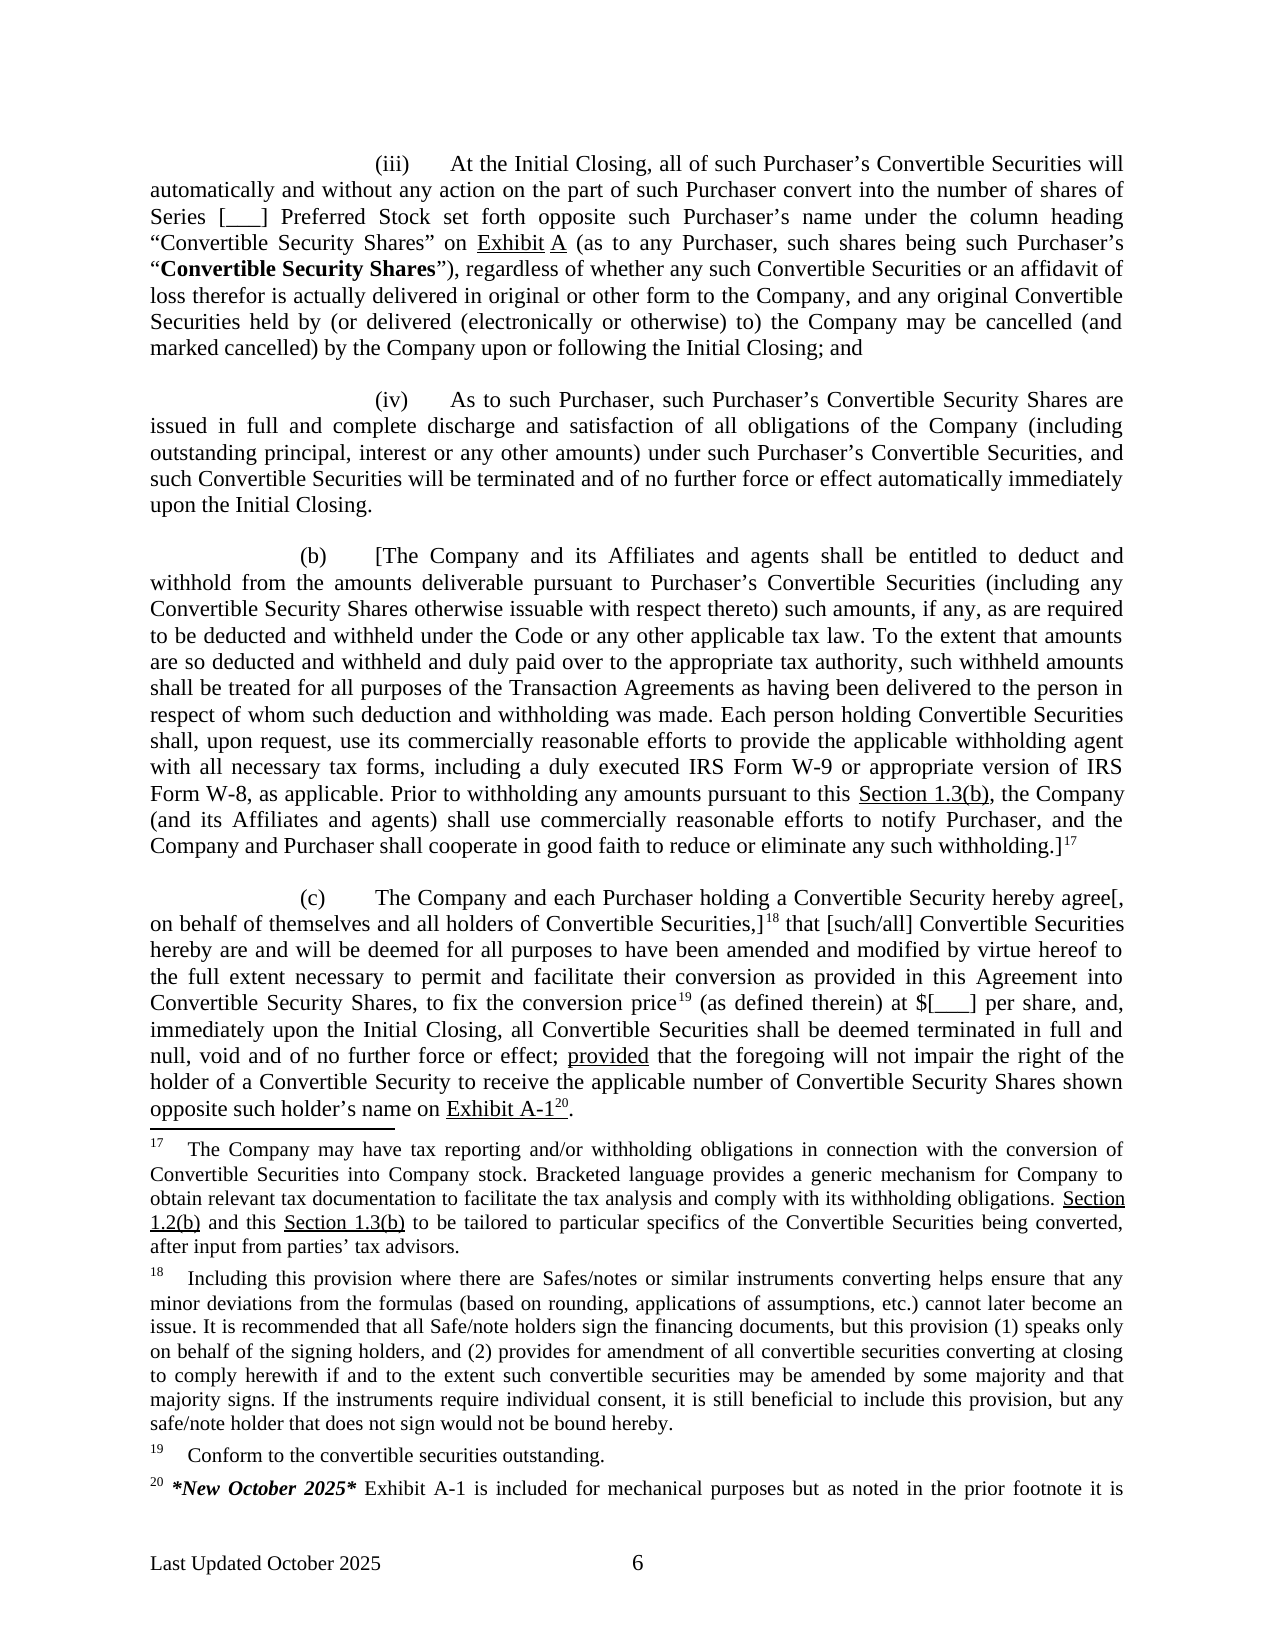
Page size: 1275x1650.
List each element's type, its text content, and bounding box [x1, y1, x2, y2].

subtitle As to such Purchaser, such Purchaser’s Convertible Security Shares are issued in full and complete discharge and satisfaction of all obligations of the Company (including outstanding principal, interest or any other amounts) under such Purchaser’s Convertible Securities, and such Convertible Securities will be terminated and of no further force or effect automatically immediately upon the Initial Closing. [150, 386, 1125, 518]
subtitle [The Company and its Affiliates and agents shall be entitled to deduct and withhold from the amounts deliverable pursuant to Purchaser’s Convertible Securities (including any Convertible Security Shares otherwise issuable with respect thereto) such amounts, if any, as are required to be deducted and withheld under the Code or any other applicable tax law. To the extent that amounts are so deducted and withheld and duly paid over to the appropriate tax authority, such withheld amounts shall be treated for all purposes of the Transaction Agreements as having been delivered to the person in respect of whom such deduction and withholding was made. Each person holding Convertible Securities shall, upon request, use its commercially reasonable efforts to provide the applicable withholding agent with all necessary tax forms, including a duly executed IRS Form W-9 or appropriate version of IRS Form W-8, as applicable. Prior to withholding any amounts pursuant to this Section 1.3(b), the Company (and its Affiliates and agents) shall use commercially reasonable efforts to notify Purchaser, and the Company and Purchaser shall cooperate in good faith to reduce or eliminate any such withholding.] [150, 543, 1125, 859]
subtitle At the Initial Closing, all of such Purchaser’s Convertible Securities will automatically and without any action on the part of such Purchaser convert into the number of shares of Series [___] Preferred Stock set forth opposite such Purchaser’s name under the column heading “Convertible Security Shares” on Exhibit A (as to any Purchaser, such shares being such Purchaser’s “Convertible Security Shares”), regardless of whether any such Convertible Securities or an affidavit of loss therefor is actually delivered in original or other form to the Company, and any original Convertible Securities held by (or delivered (electronically or otherwise) to) the Company may be cancelled (and marked cancelled) by the Company upon or following the Initial Closing; and [150, 150, 1125, 361]
subtitle The Company and each Purchaser holding a Convertible Security hereby agree[, on behalf of themselves and all holders of Convertible Securities,] that [such/all] Convertible Securities hereby are and will be deemed for all purposes to have been amended and modified by virtue hereof to the full extent necessary to permit and facilitate their conversion as provided in this Agreement into Convertible Security Shares, to fix the conversion price (as defined therein) at $[___] per share, and, immediately upon the Initial Closing, all Convertible Securities shall be deemed terminated in full and null, void and of no further force or effect; provided that the foregoing will not impair the right of the holder of a Convertible Security to receive the applicable number of Convertible Security Shares shown opposite such holder’s name on Exhibit A-1. [150, 884, 1125, 1121]
